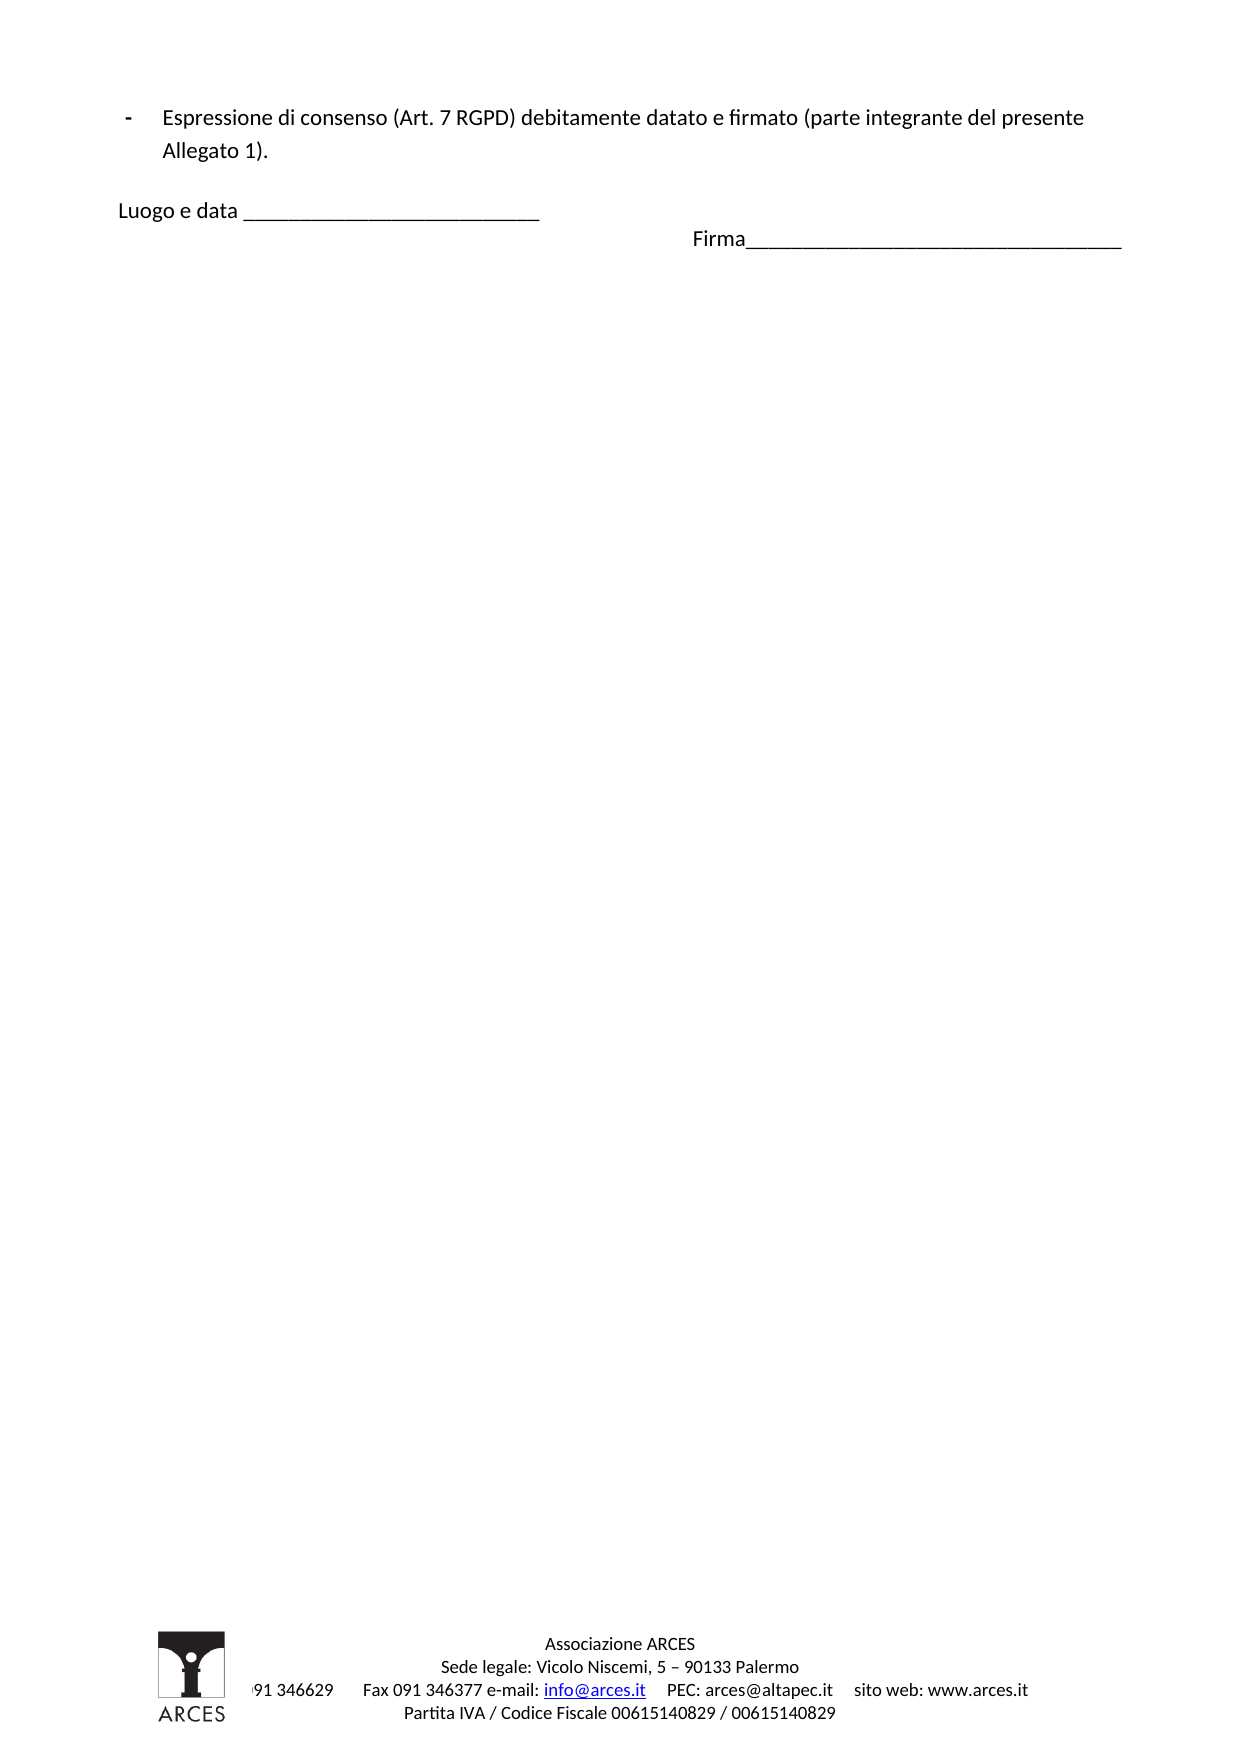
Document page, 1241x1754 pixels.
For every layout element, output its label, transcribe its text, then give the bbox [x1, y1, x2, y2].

picture [129, 1630, 253, 1723]
text Firma_________________________________ [118, 224, 1122, 252]
text Luogo e data __________________________ [118, 196, 1122, 224]
list Espressione di consenso (Art. 7 RGPD) debitamente datato e firmato (parte integrante del presente Allegato 1). [125, 103, 1122, 164]
